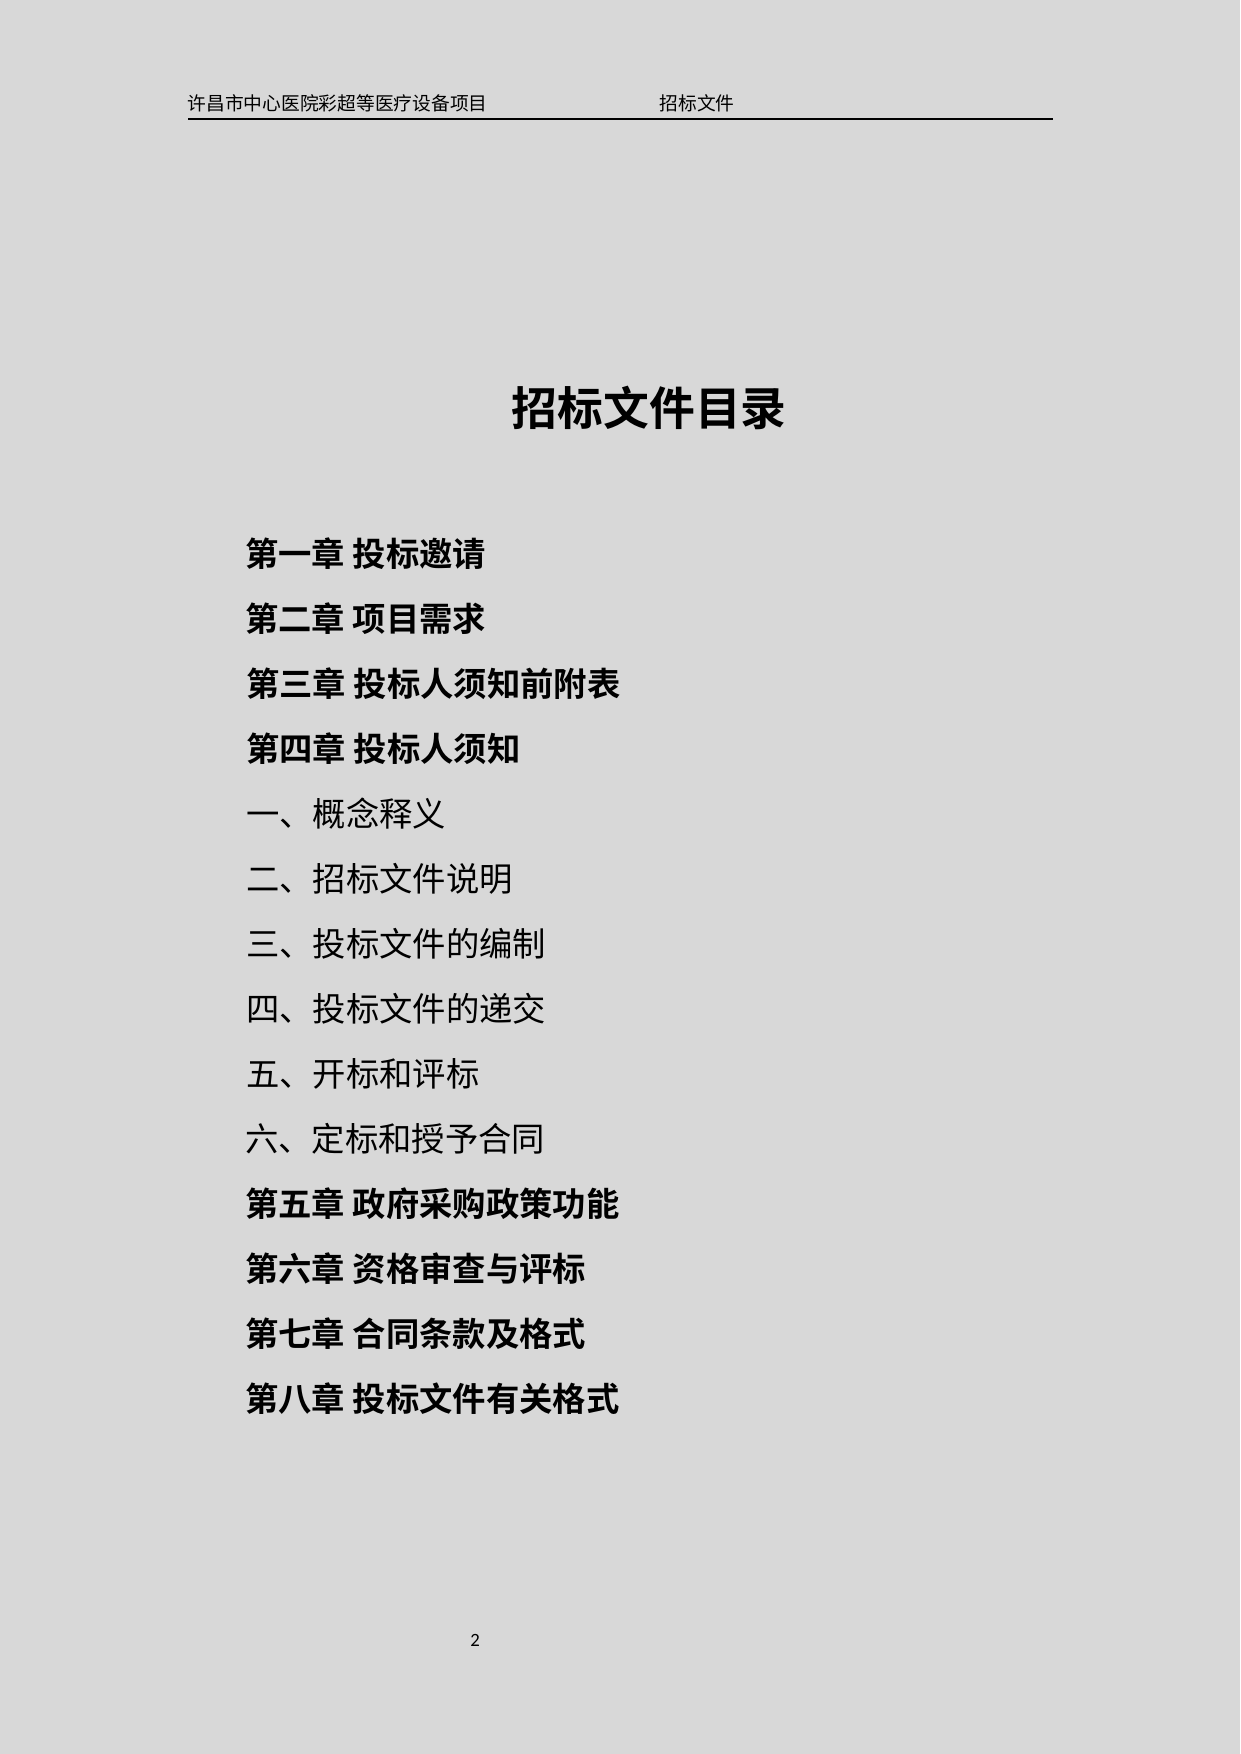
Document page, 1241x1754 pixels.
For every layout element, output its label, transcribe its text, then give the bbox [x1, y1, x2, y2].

text 第二章 项目需求 [187, 584, 1053, 649]
text 第六章 资格审查与评标 [187, 1234, 1053, 1299]
text 一、概念释义 [187, 779, 1053, 844]
text 四、投标文件的递交 [187, 974, 1053, 1039]
text 第三章 投标人须知前附表 [187, 649, 1053, 714]
text 第一章 投标邀请 [187, 519, 1053, 584]
text 六、定标和授予合同 [187, 1104, 1053, 1169]
text 第八章 投标文件有关格式 [187, 1364, 1053, 1429]
text 第五章 政府采购政策功能 [187, 1169, 1053, 1234]
text 三、投标文件的编制 [187, 909, 1053, 974]
text 二、招标文件说明 [187, 844, 1053, 909]
text 第四章 投标人须知 [187, 714, 1053, 779]
text 第七章 合同条款及格式 [187, 1299, 1053, 1364]
text 五、开标和评标 [187, 1039, 1053, 1104]
text 招标文件目录 [187, 357, 1053, 454]
